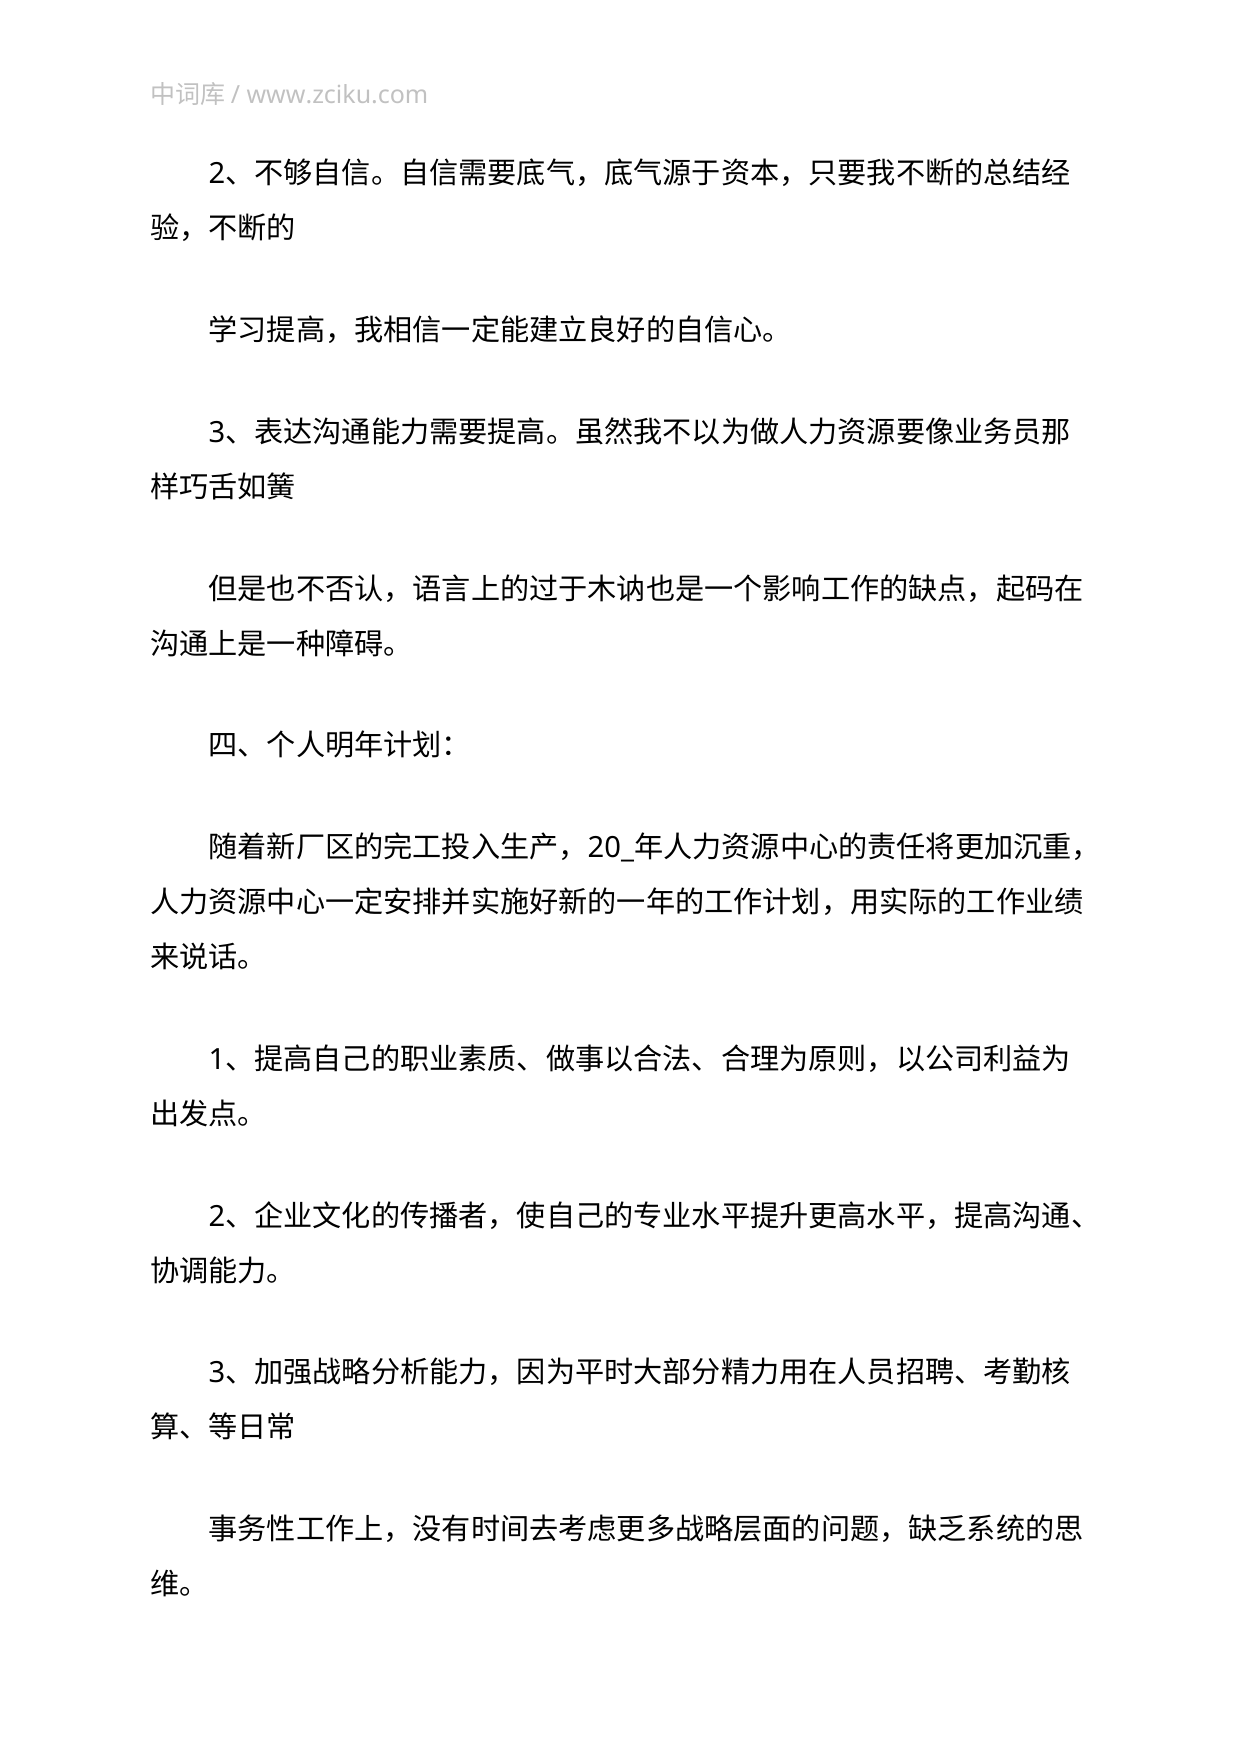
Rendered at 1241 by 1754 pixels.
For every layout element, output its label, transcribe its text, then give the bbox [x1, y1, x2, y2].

text 随着新厂区的完工投入生产，20_年人力资源中心的责任将更加沉重，人力资源中心一定安排并实施好新的一年的工作计划，用实际的工作业绩来说话。 [150, 824, 1090, 976]
text 1、提高自己的职业素质、做事以合法、合理为原则，以公司利益为出发点。 [150, 1035, 1090, 1133]
text 2、不够自信。自信需要底气，底气源于资本，只要我不断的总结经验，不断的 [150, 150, 1090, 247]
text 四、个人明年计划： [150, 722, 1090, 764]
text 但是也不否认，语言上的过于木讷也是一个影响工作的缺点，起码在沟通上是一种障碍。 [150, 565, 1090, 662]
text 3、加强战略分析能力，因为平时大部分精力用在人员招聘、考勤核算、等日常 [150, 1349, 1090, 1446]
text 事务性工作上，没有时间去考虑更多战略层面的问题，缺乏系统的思维。 [150, 1506, 1090, 1603]
text 学习提高，我相信一定能建立良好的自信心。 [150, 307, 1090, 349]
text 2、企业文化的传播者，使自己的专业水平提升更高水平，提高沟通、协调能力。 [150, 1192, 1090, 1289]
text 3、表达沟通能力需要提高。虽然我不以为做人力资源要像业务员那样巧舌如簧 [150, 408, 1090, 506]
